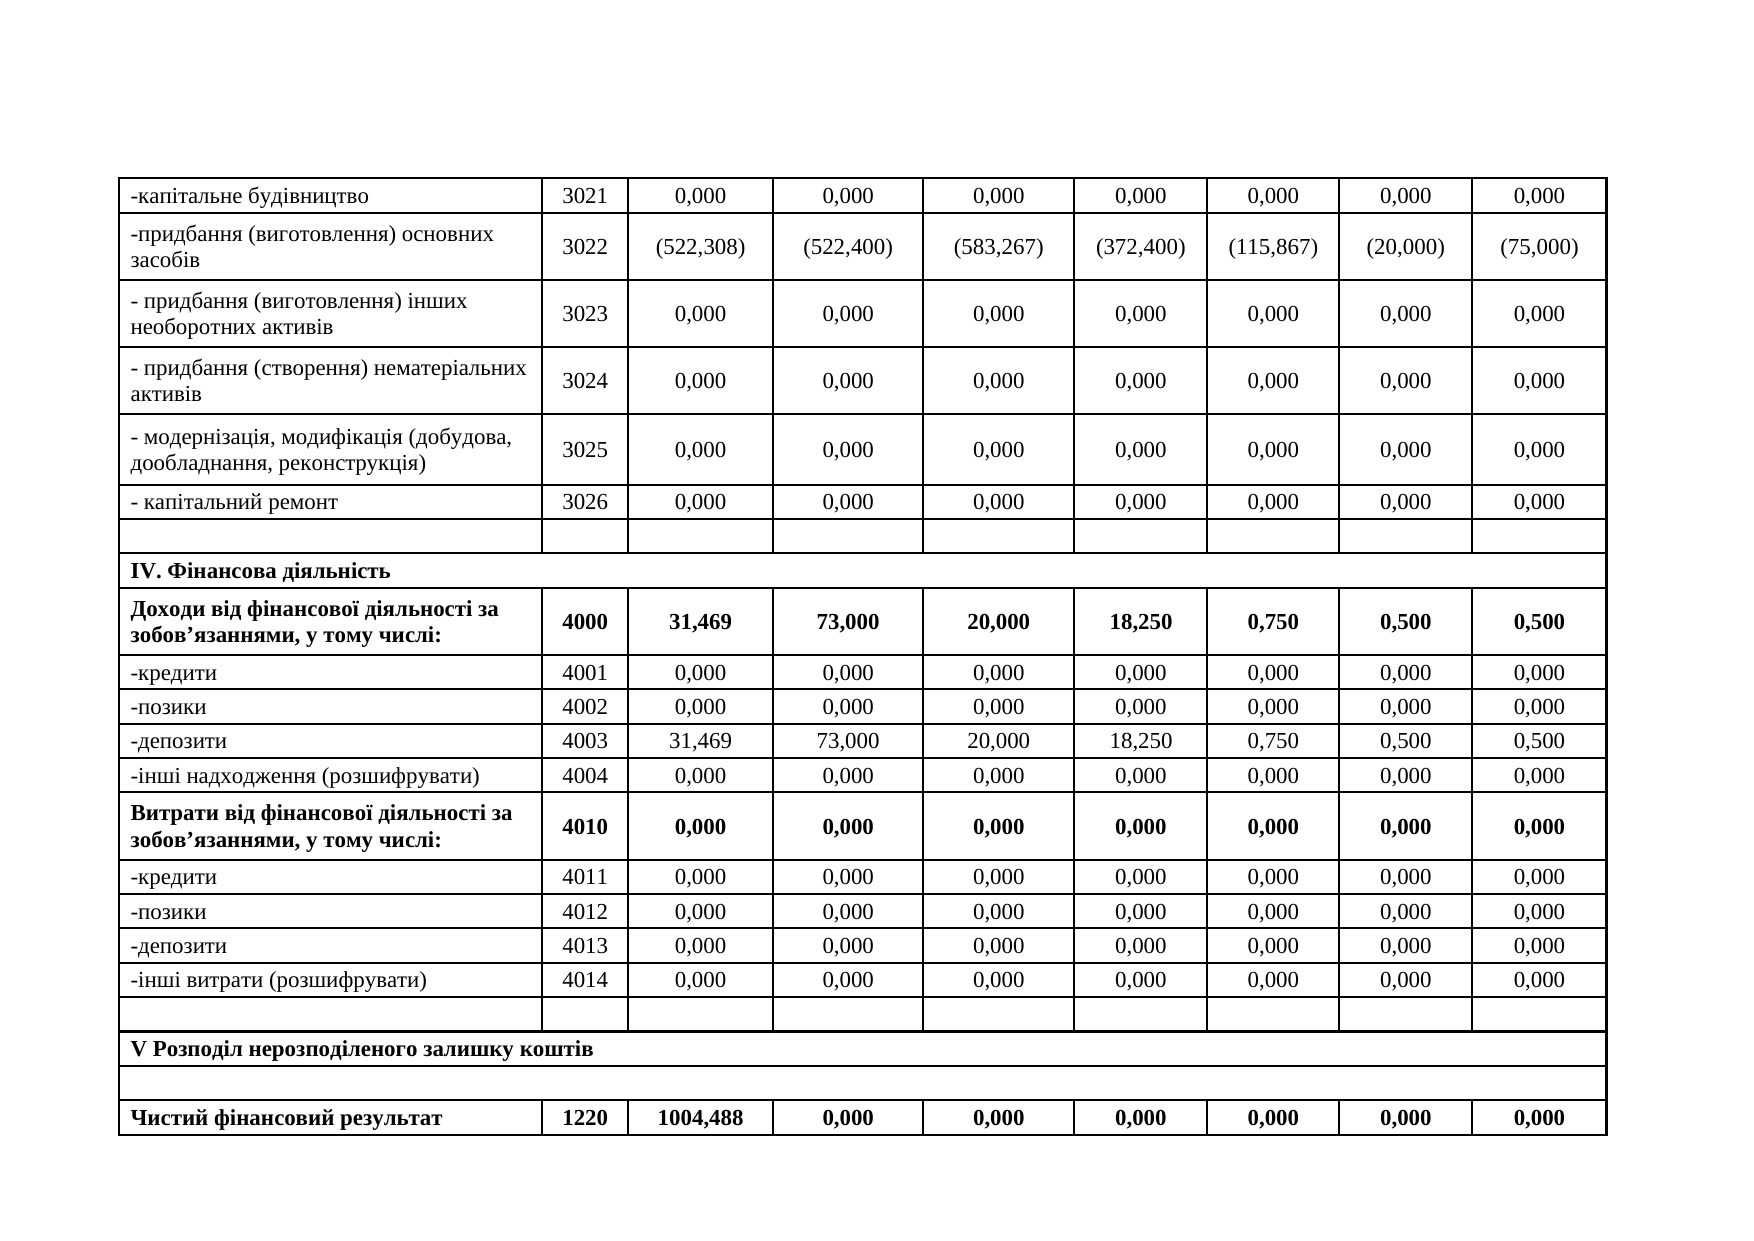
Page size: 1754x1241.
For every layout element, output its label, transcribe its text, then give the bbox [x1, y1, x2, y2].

table_cell 0,000 [629, 929, 772, 962]
table_cell 0,500 [1473, 725, 1605, 757]
table_cell 4002 [543, 690, 627, 722]
table_cell 0,000 [924, 895, 1073, 927]
table_cell 73,000 [774, 725, 922, 757]
table_cell 0,000 [629, 861, 772, 893]
table_cell 31,469 [629, 589, 772, 654]
table_cell 0,000 [1473, 793, 1605, 858]
table_cell Витрати від фінансової діяльності за зобов’язаннями, у тому числі: [120, 793, 541, 858]
table_cell - придбання (створення) нематеріальних активів [120, 348, 541, 413]
table_cell 0,000 [1075, 415, 1206, 483]
table_cell 0,000 [1208, 690, 1338, 722]
table_cell 0,000 [1075, 964, 1206, 996]
table_cell [1208, 520, 1338, 552]
table_cell -позики [120, 895, 541, 927]
table_cell 0,000 [1340, 861, 1471, 893]
table_cell 0,000 [1208, 861, 1338, 893]
table_cell (75,000) [1473, 214, 1605, 279]
table_cell 0,000 [774, 964, 922, 996]
table_cell 0,000 [1208, 759, 1338, 791]
table_cell [1208, 998, 1338, 1030]
table_cell 4003 [543, 725, 627, 757]
table_cell 0,000 [1075, 656, 1206, 688]
table_cell 0,000 [924, 348, 1073, 413]
table_cell 0,000 [1340, 179, 1471, 212]
table_cell (522,400) [774, 214, 922, 279]
table_cell 1220 [543, 1101, 627, 1133]
table_cell [629, 998, 772, 1030]
table_cell 3026 [543, 486, 627, 518]
table_cell Чистий фінансовий результат [120, 1101, 541, 1133]
table_cell 0,000 [1340, 964, 1471, 996]
table_cell 0,000 [774, 281, 922, 346]
table_cell 0,000 [924, 486, 1073, 518]
table_cell 0,000 [1075, 793, 1206, 858]
table_cell 0,000 [1075, 348, 1206, 413]
table_cell 0,000 [1208, 964, 1338, 996]
table_cell 0,000 [774, 929, 922, 962]
table_cell 0,000 [629, 179, 772, 212]
table_cell [924, 520, 1073, 552]
table_cell [1075, 520, 1206, 552]
table_cell (522,308) [629, 214, 772, 279]
table_cell 0,000 [1075, 895, 1206, 927]
table_cell 0,000 [924, 690, 1073, 722]
table_cell [774, 520, 922, 552]
table_cell [1075, 998, 1206, 1030]
table_cell - придбання (виготовлення) інших необоротних активів [120, 281, 541, 346]
table_cell 0,000 [1340, 348, 1471, 413]
table_cell 0,000 [924, 929, 1073, 962]
table_cell - капітальний ремонт [120, 486, 541, 518]
table_cell -придбання (виготовлення) основних засобів [120, 214, 541, 279]
table_cell 0,000 [629, 415, 772, 483]
table_cell [1340, 520, 1471, 552]
table_cell 0,000 [1340, 656, 1471, 688]
table_cell [1473, 520, 1605, 552]
table_cell -капітальне будівництво [120, 179, 541, 212]
table_cell 0,000 [774, 759, 922, 791]
table_cell [629, 520, 772, 552]
table_cell 0,000 [1208, 348, 1338, 413]
table_cell [543, 998, 627, 1030]
table_cell 0,000 [1208, 929, 1338, 962]
table_cell 0,000 [1208, 895, 1338, 927]
table_cell 0,000 [629, 895, 772, 927]
table_cell 0,000 [629, 690, 772, 722]
table_cell 0,000 [924, 415, 1073, 483]
table_cell - модернізація, модифікація (добудова, дообладнання, реконструкція) [120, 415, 541, 483]
table_cell 0,000 [774, 415, 922, 483]
table_cell -позики [120, 690, 541, 722]
table_cell 0,000 [1340, 793, 1471, 858]
table_cell -інші надходження (розшифрувати) [120, 759, 541, 791]
table_cell 0,000 [629, 793, 772, 858]
table_cell 0,000 [1473, 486, 1605, 518]
table_cell 0,000 [1473, 1101, 1605, 1133]
table_cell [120, 520, 541, 552]
table_cell 0,000 [1075, 179, 1206, 212]
table_cell 0,500 [1340, 589, 1471, 654]
table_cell 0,500 [1340, 725, 1471, 757]
table_cell 3025 [543, 415, 627, 483]
table_cell 0,000 [774, 861, 922, 893]
table_cell (372,400) [1075, 214, 1206, 279]
table_cell 0,000 [924, 964, 1073, 996]
table_cell 0,000 [1208, 1101, 1338, 1133]
table_cell 0,000 [1208, 415, 1338, 483]
table_cell 0,000 [1075, 1101, 1206, 1133]
table_cell [543, 520, 627, 552]
table_cell (583,267) [924, 214, 1073, 279]
table_cell 0,000 [1473, 690, 1605, 722]
table_cell 0,500 [1473, 589, 1605, 654]
table_cell 0,000 [1075, 759, 1206, 791]
table_cell 0,000 [924, 179, 1073, 212]
table_cell 0,000 [1075, 861, 1206, 893]
table_cell 31,469 [629, 725, 772, 757]
table_cell 0,000 [1473, 861, 1605, 893]
table_cell 0,000 [1473, 895, 1605, 927]
table_cell 0,000 [1340, 486, 1471, 518]
table_cell [120, 998, 541, 1030]
table_cell 20,000 [924, 589, 1073, 654]
table_cell 4001 [543, 656, 627, 688]
table_cell 4013 [543, 929, 627, 962]
table_cell -кредити [120, 861, 541, 893]
table_cell 3022 [543, 214, 627, 279]
table_cell -депозити [120, 725, 541, 757]
table_cell 4010 [543, 793, 627, 858]
table_cell [120, 1067, 1605, 1099]
table_cell 0,000 [1075, 281, 1206, 346]
table_cell 0,000 [1473, 179, 1605, 212]
table_cell 0,000 [1340, 929, 1471, 962]
table_cell 0,750 [1208, 589, 1338, 654]
table_cell 20,000 [924, 725, 1073, 757]
table_cell 3023 [543, 281, 627, 346]
table_cell 0,000 [774, 348, 922, 413]
table_cell 0,000 [629, 656, 772, 688]
table_cell [1340, 998, 1471, 1030]
table_cell 0,000 [774, 1101, 922, 1133]
table_cell 0,000 [1340, 1101, 1471, 1133]
table_cell 0,000 [774, 179, 922, 212]
table_cell 0,000 [1473, 759, 1605, 791]
table_cell 0,000 [1340, 690, 1471, 722]
table_cell 0,000 [1340, 759, 1471, 791]
table_cell -депозити [120, 929, 541, 962]
table_cell 0,000 [629, 348, 772, 413]
table_cell 1004,488 [629, 1101, 772, 1133]
table_cell 0,000 [774, 895, 922, 927]
table_cell 0,000 [629, 759, 772, 791]
table_cell 4014 [543, 964, 627, 996]
table_cell 0,000 [924, 793, 1073, 858]
table_cell 0,000 [1340, 281, 1471, 346]
table_cell 0,000 [1473, 964, 1605, 996]
table_cell 0,000 [774, 656, 922, 688]
table_cell 0,000 [924, 656, 1073, 688]
table_cell 0,000 [924, 759, 1073, 791]
table_cell [1473, 998, 1605, 1030]
table_cell 0,000 [774, 486, 922, 518]
table_cell 4000 [543, 589, 627, 654]
table_cell 0,000 [1208, 281, 1338, 346]
table_cell [924, 998, 1073, 1030]
table_cell 0,000 [774, 690, 922, 722]
table_cell 4004 [543, 759, 627, 791]
table_cell 0,000 [1473, 656, 1605, 688]
table_cell 0,000 [1208, 793, 1338, 858]
table_cell -кредити [120, 656, 541, 688]
table_cell (115,867) [1208, 214, 1338, 279]
table_cell 18,250 [1075, 725, 1206, 757]
table_cell IV. Фінансова діяльність [120, 554, 1605, 587]
table_cell [774, 998, 922, 1030]
table_cell 0,000 [1473, 929, 1605, 962]
table_cell 0,000 [924, 281, 1073, 346]
table_cell 0,000 [1075, 929, 1206, 962]
table_cell 0,000 [924, 1101, 1073, 1133]
table_cell 0,000 [1208, 656, 1338, 688]
table_cell 18,250 [1075, 589, 1206, 654]
table_cell 0,000 [774, 793, 922, 858]
table_cell 4011 [543, 861, 627, 893]
table_cell V Розподіл нерозподіленого залишку коштів [120, 1033, 1605, 1065]
table_cell 0,000 [1208, 179, 1338, 212]
table_cell 4012 [543, 895, 627, 927]
table_cell 0,000 [1340, 895, 1471, 927]
table_cell 0,000 [1473, 281, 1605, 346]
table_cell 0,000 [1473, 415, 1605, 483]
table_cell 0,000 [629, 281, 772, 346]
table_cell 0,000 [924, 861, 1073, 893]
table_cell 0,000 [1208, 486, 1338, 518]
table_cell 73,000 [774, 589, 922, 654]
table_cell 0,000 [1340, 415, 1471, 483]
table_cell -інші витрати (розшифрувати) [120, 964, 541, 996]
table_cell 0,000 [1075, 486, 1206, 518]
table_cell 3024 [543, 348, 627, 413]
table_cell (20,000) [1340, 214, 1471, 279]
table_cell 0,000 [629, 486, 772, 518]
table_cell 0,000 [1473, 348, 1605, 413]
table_cell 0,000 [1075, 690, 1206, 722]
table_cell 0,750 [1208, 725, 1338, 757]
table_cell 0,000 [629, 964, 772, 996]
table_cell Доходи від фінансової діяльності за зобов’язаннями, у тому числі: [120, 589, 541, 654]
table_cell 3021 [543, 179, 627, 212]
